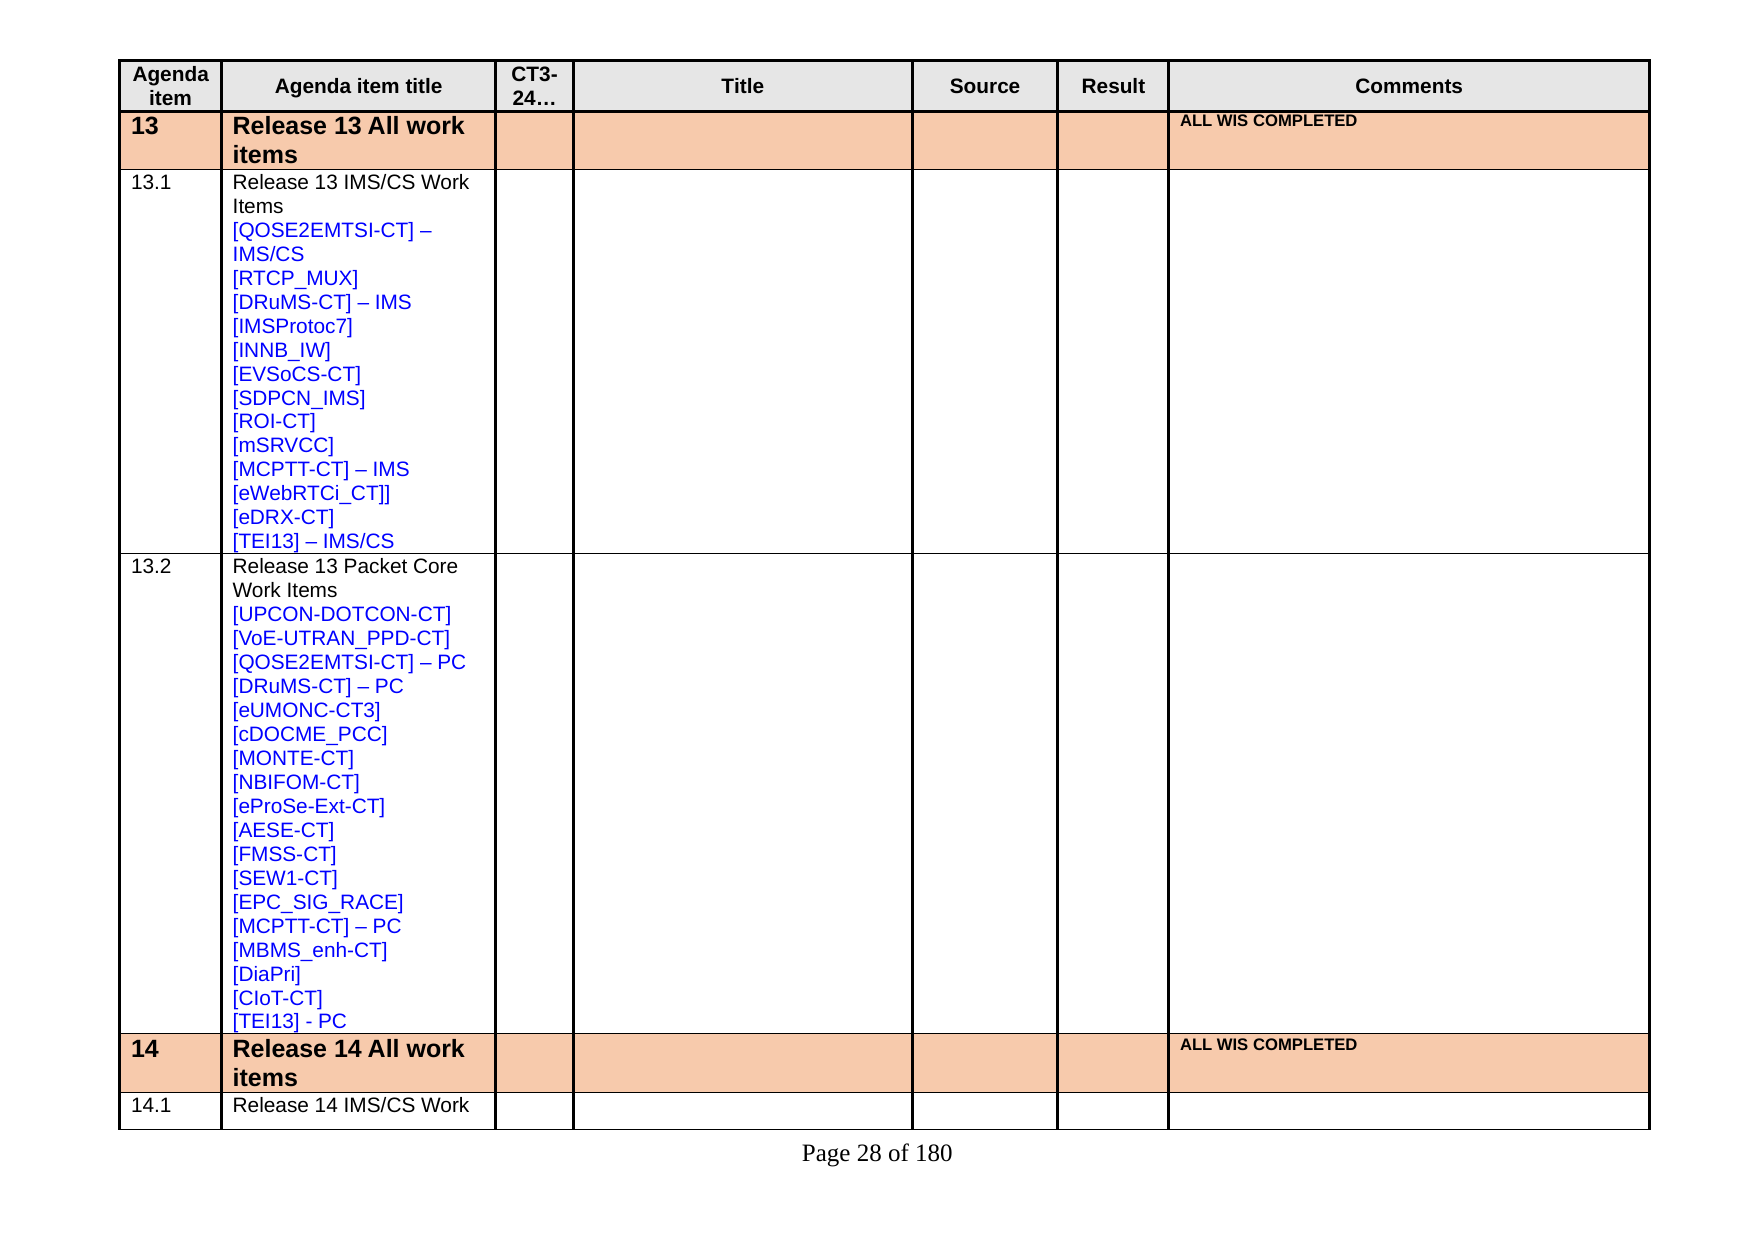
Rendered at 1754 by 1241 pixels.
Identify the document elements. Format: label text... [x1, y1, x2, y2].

table_cell Release 14 All work items [223, 1034, 494, 1092]
table_cell 13 [121, 113, 220, 169]
table_header CT3-24… [497, 62, 572, 110]
table_cell [575, 1034, 911, 1092]
table_cell [575, 554, 911, 1033]
table_cell 14 [121, 1034, 220, 1092]
table_cell [1059, 1034, 1167, 1092]
table_cell [575, 170, 911, 553]
table_cell [497, 1093, 572, 1129]
table_cell 13.1 [121, 170, 220, 553]
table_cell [223, 1093, 494, 1129]
table_header Title [575, 62, 911, 110]
table_cell [575, 1093, 911, 1129]
table_cell [1059, 113, 1167, 169]
table_cell Release 13 Packet Core Work Items [UPCON-DOTCON-CT] [VoE-UTRAN_PPD-CT] [QOSE2EMTSI-CT] – PC [DRuMS-CT] – PC [eUMONC-CT3] [cDOCME_PCC] [MONTE-CT] [NBIFOM-CT] [eProSe-Ext-CT] [AESE-CT] [FMSS-CT] [SEW1-CT] [EPC_SIG_RACE] [MCPTT-CT] – PC [MBMS_enh-CT] [DiaPri] [CIoT-CT] [TEI13] - PC [223, 554, 494, 1033]
table_cell [914, 1093, 1056, 1129]
table_cell [1170, 1093, 1648, 1129]
table_cell ALL WIS COMPLETED [1170, 113, 1648, 169]
table_cell [914, 1034, 1056, 1092]
table_cell Release 13 IMS/CS Work Items [QOSE2EMTSI-CT] – IMS/CS [RTCP_MUX] [DRuMS-CT] – IMS [IMSProtoc7] [INNB_IW] [EVSoCS-CT] [SDPCN_IMS] [ROI-CT] [mSRVCC] [MCPTT-CT] – IMS [eWebRTCi_CT]] [eDRX-CT] [TEI13] – IMS/CS [223, 170, 494, 553]
table_cell 14.1 [121, 1093, 220, 1129]
table_cell ALL WIS COMPLETED [1170, 1034, 1648, 1092]
table_cell Release 13 All work items [223, 113, 494, 169]
table_cell [914, 554, 1056, 1033]
table_cell [914, 113, 1056, 169]
table_cell [497, 554, 572, 1033]
table_cell [575, 113, 911, 169]
table_header Comments [1170, 62, 1648, 110]
table_cell [1170, 170, 1648, 553]
table_header Agenda item [121, 62, 220, 110]
table_header Agenda item title [223, 62, 494, 110]
table_cell [1059, 554, 1167, 1033]
table_cell [1059, 1093, 1167, 1129]
table_cell 13.2 [121, 554, 220, 1033]
table_cell [497, 1034, 572, 1092]
table_cell [497, 170, 572, 553]
table_cell [1059, 170, 1167, 553]
table_header Source [914, 62, 1056, 110]
table_cell [1170, 554, 1648, 1033]
table_cell [497, 113, 572, 169]
table_cell [914, 170, 1056, 553]
table_header Result [1059, 62, 1167, 110]
